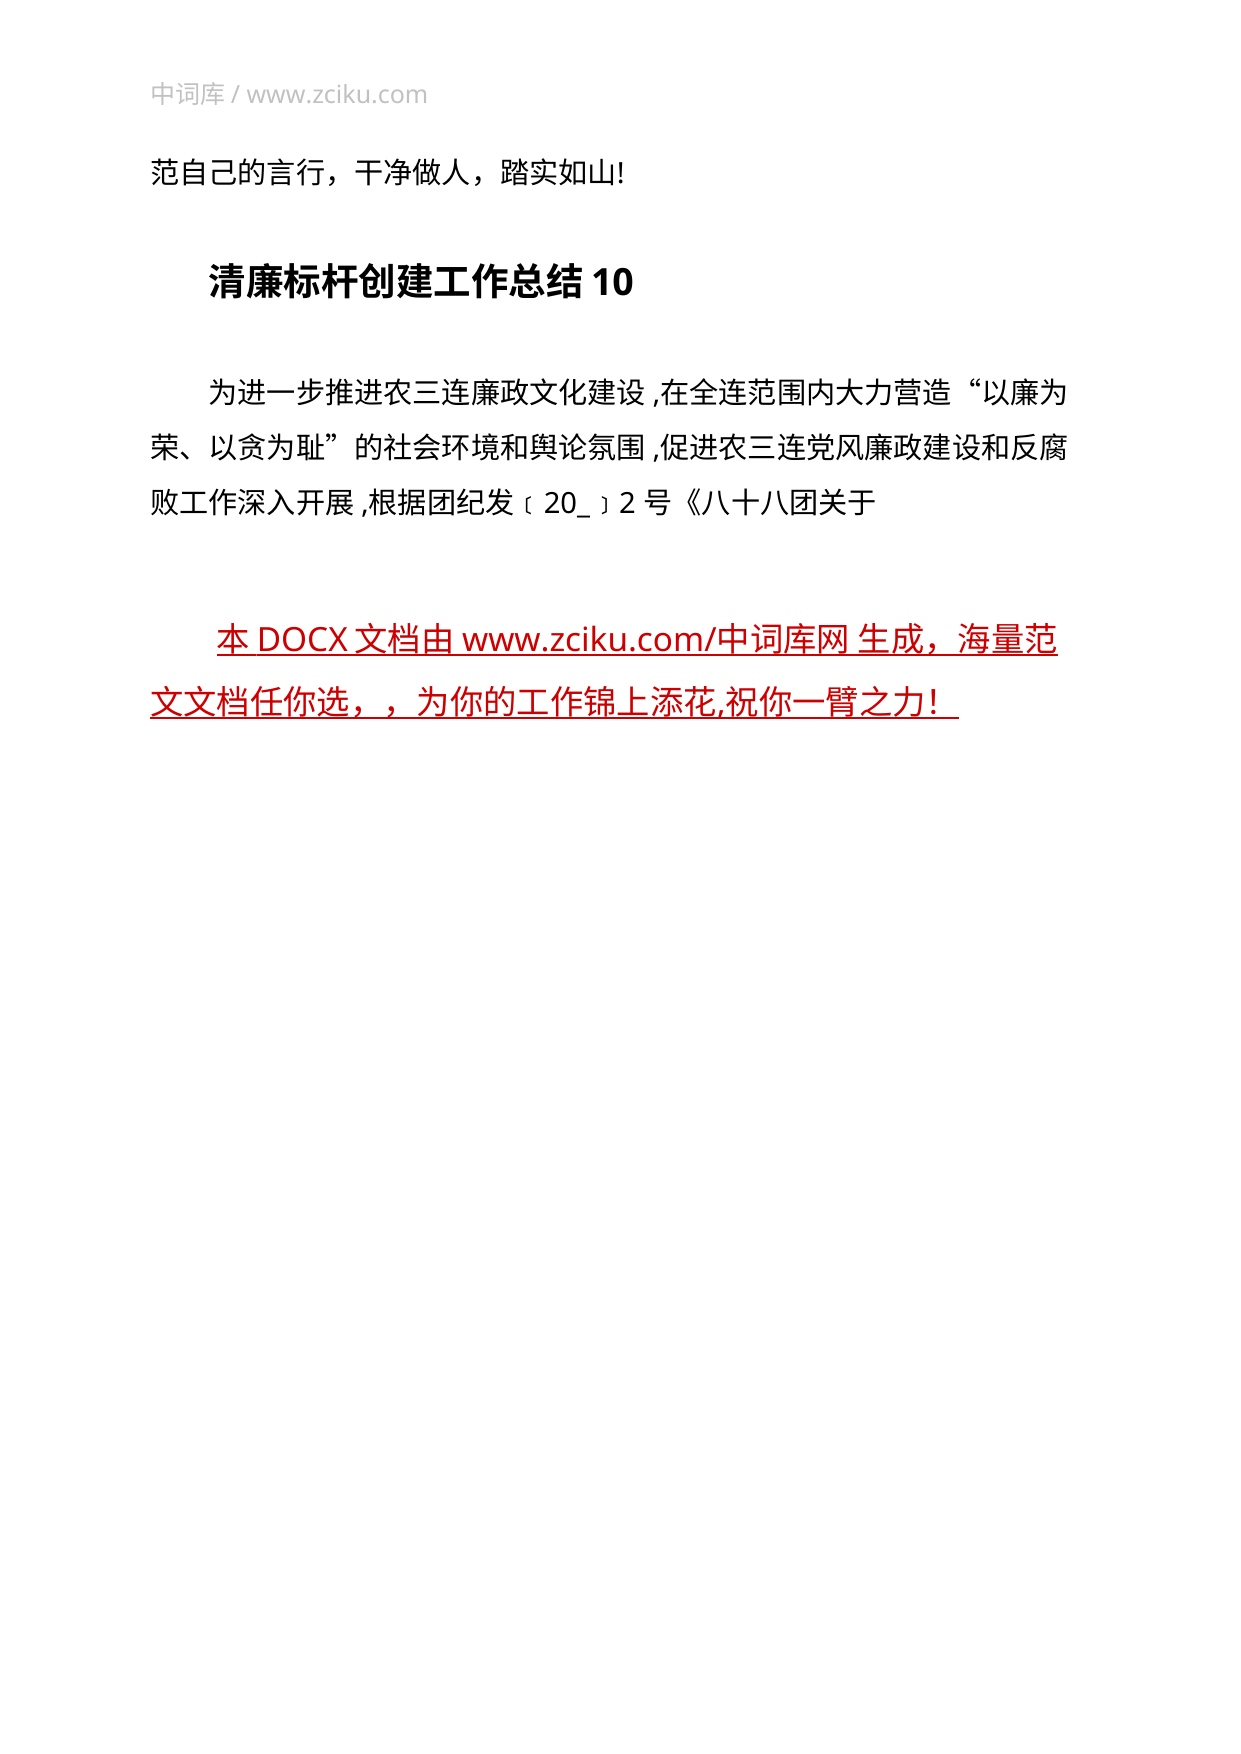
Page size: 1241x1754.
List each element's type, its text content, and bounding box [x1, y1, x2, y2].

text 为进一步推进农三连廉政文化建设 ,在全连范围内大力营造“以廉为荣、以贪为耻”的社会环境和舆论氛围 ,促进农三连党风廉政建设和反腐败工作深入开展 ,根据团纪发﹝20_﹞2 号《八十八团关于 [150, 369, 1090, 522]
text 清廉标杆创建工作总结10 [150, 252, 1090, 306]
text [150, 150, 1090, 192]
text 本DOCX文档由 www.zciku.com/中词库网 生成，海量范文文档任你选，，为你的工作锦上添花,祝你一臂之力！ [150, 613, 1090, 724]
